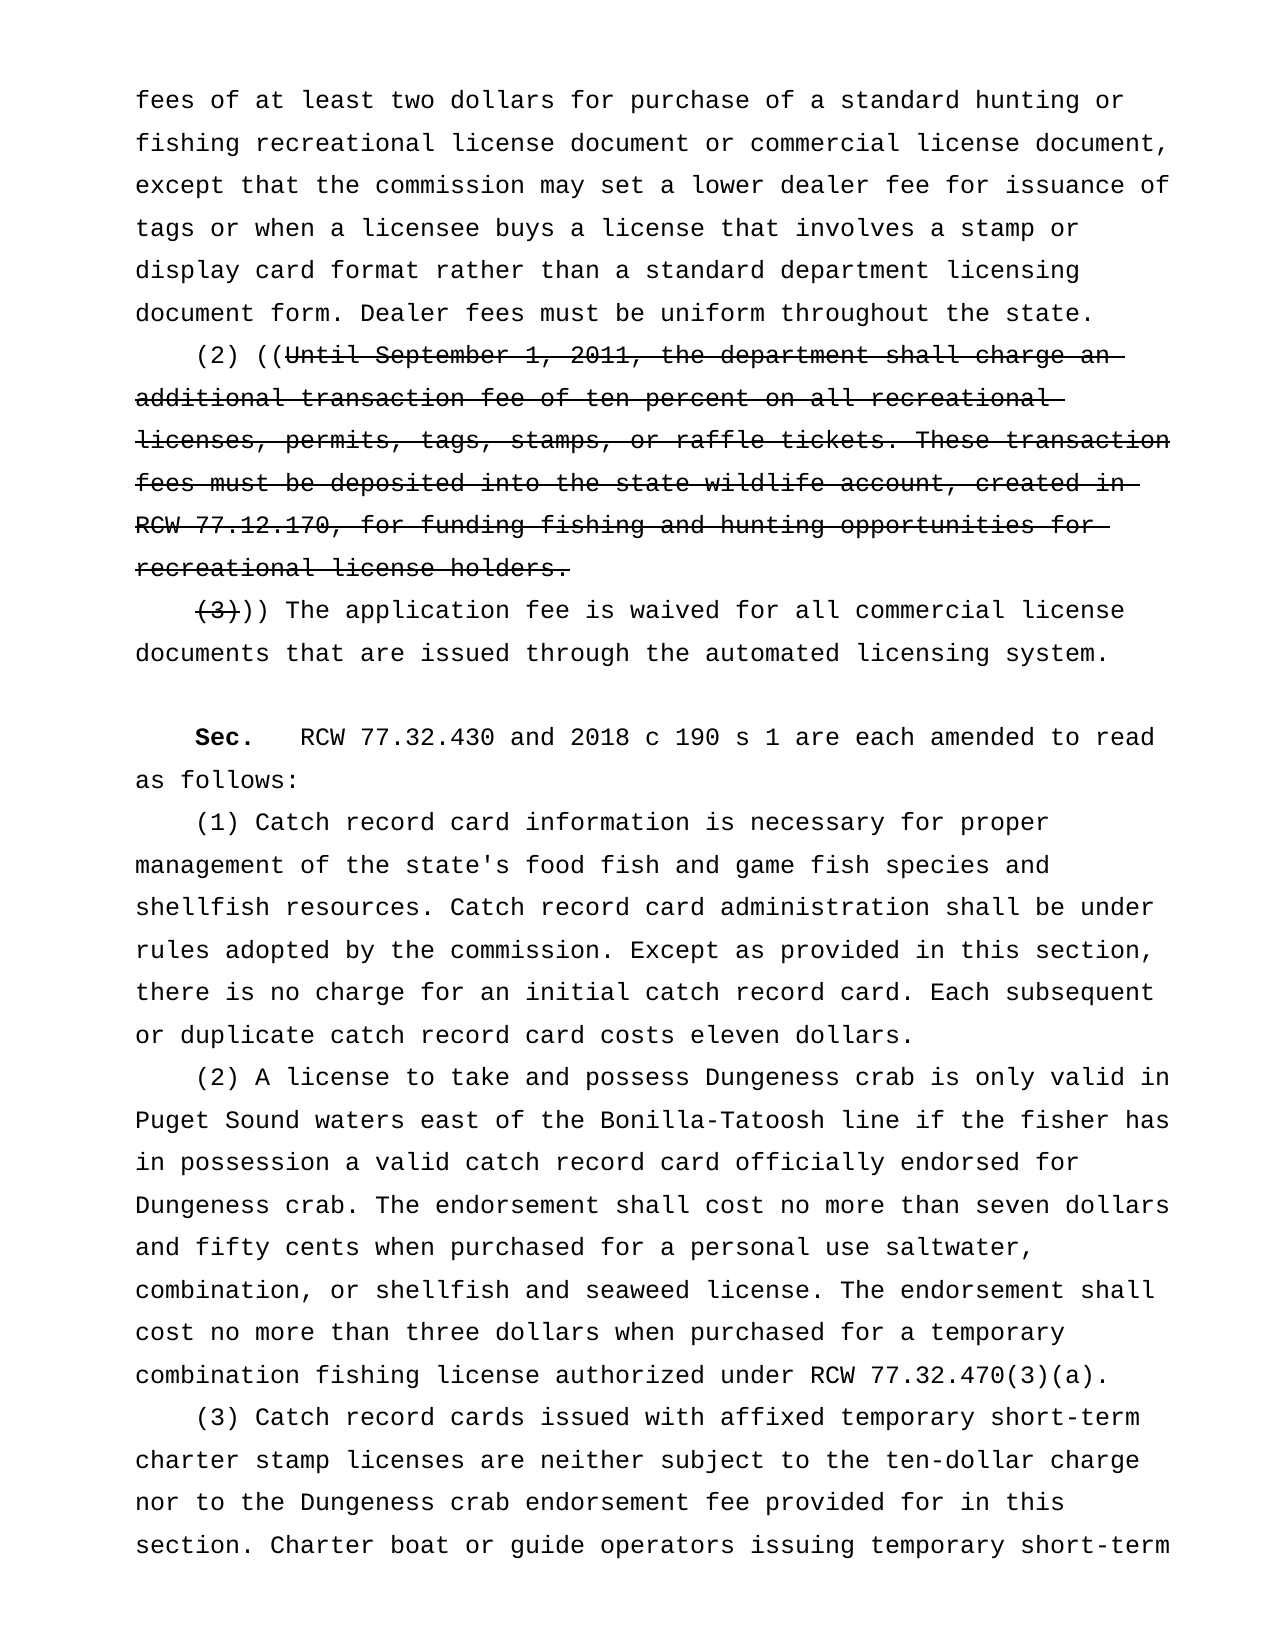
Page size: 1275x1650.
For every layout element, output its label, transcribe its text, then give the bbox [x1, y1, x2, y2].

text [135, 1392, 1170, 1562]
text (3))) The application fee is waived for all commercial license documents that are issued through the automated licensing system. [135, 585, 1170, 670]
text (2) ((Until September 1, 2011, the department shall charge an additional transaction fee of ten percent on all recreational licenses, permits, tags, stamps, or raffle tickets. These transaction fees must be deposited into the state wildlife account, created in RCW 77.12.170, for funding fishing and hunting opportunities for recreational license holders. [135, 443, 1170, 585]
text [135, 75, 1170, 330]
text (1) Catch record card information is necessary for proper management of the state's food fish and game fish species and shellfish resources. Catch record card administration shall be under rules adopted by the commission. Except as provided in this section, there is no charge for an initial catch record card. Each subsequent or duplicate catch record card costs eleven dollars. [135, 797, 1170, 1052]
text (2) A license to take and possess Dungeness crab is only valid in Puget Sound waters east of the Bonilla-Tatoosh line if the fisher has in possession a valid catch record card officially endorsed for Dungeness crab. The endorsement shall cost no more than seven dollars and fifty cents when purchased for a personal use saltwater, combination, or shellfish and seaweed license. The endorsement shall cost no more than three dollars when purchased for a temporary combination fishing license authorized under RCW 77.32.470(3)(a). [135, 1052, 1170, 1392]
text Sec. RCW 77.32.430 and 2018 c 190 s 1 are each amended to read as follows: [135, 712, 1170, 797]
text (2) ((Until September 1, 2011, the department shall charge an additional transaction fee of ten percent on all recreational licenses, permits, tags, stamps, or raffle tickets. These transaction fees must be deposited into the state wildlife account, created in RCW 77.12.170, for funding fishing and hunting opportunities for recreational license holders. [135, 330, 1170, 441]
